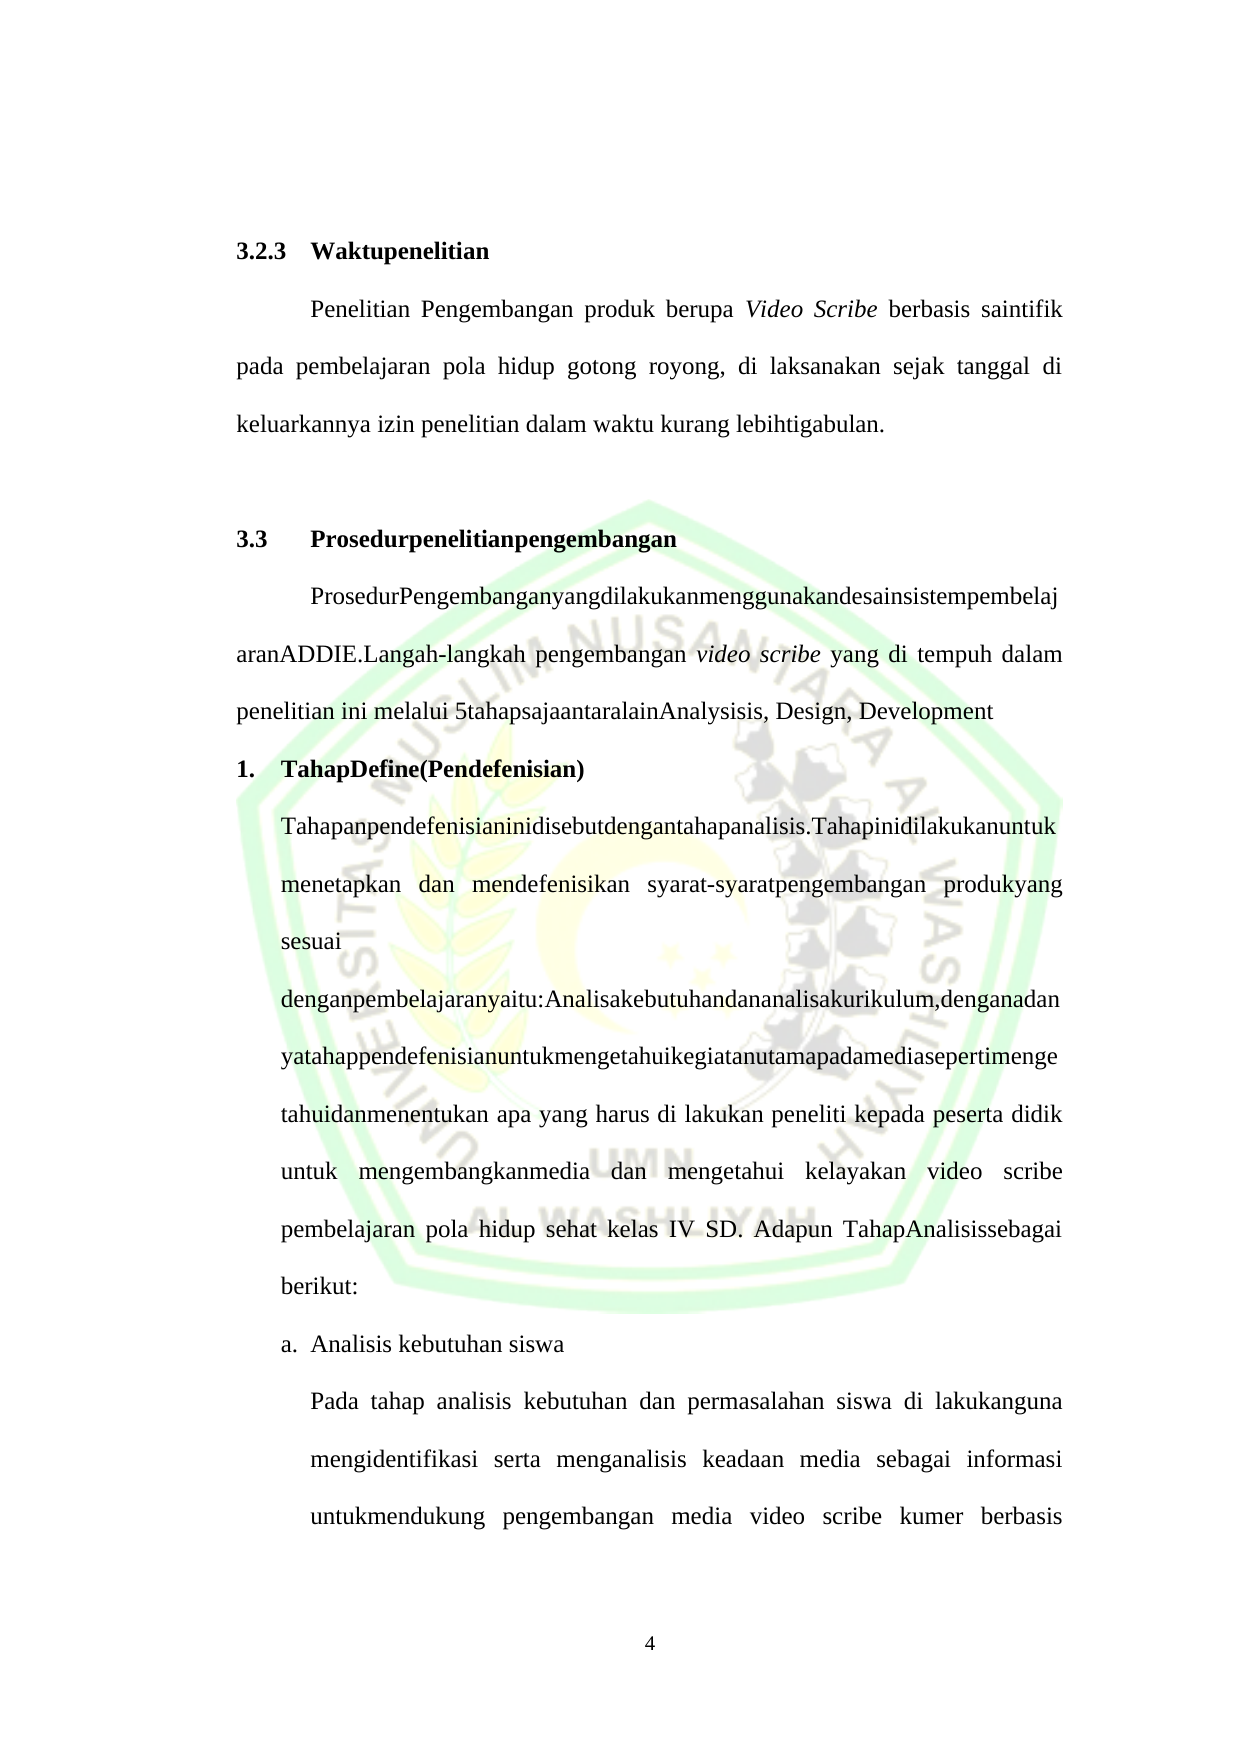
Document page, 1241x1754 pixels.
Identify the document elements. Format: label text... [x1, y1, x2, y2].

list Analisis kebutuhan siswa [281, 1329, 1063, 1357]
subtitle TahapDefine(Pendefenisian) [236, 754, 1063, 782]
subtitle 3.2.3 Waktupenelitian [236, 236, 1063, 265]
text Penelitian Pengembangan produk berupa Video Scribe berbasis saintifik pada pembelajaran pola hidup gotong royong, di laksanakan sejak tanggal di keluarkannya izin penelitian dalam waktu kurang lebihtigabulan. [236, 294, 1063, 437]
subtitle 3.3 Prosedurpenelitianpengembangan [236, 524, 1063, 552]
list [310, 1386, 1063, 1530]
text Tahapanpendefenisianinidisebutdengantahapanalisis.Tahapinidilakukanuntukmenetapkan dan mendefenisikan syarat-syaratpengembangan produkyang sesuai denganpembelajaranyaitu:Analisakebutuhandananalisakurikulum,denganadanyatahappendefenisianuntukmengetahuikegiatanutamapadamediasepertimengetahuidanmenentukan apa yang harus di lakukan peneliti kepada peserta didik untuk mengembangkanmedia dan mengetahui kelayakan video scribe pembelajaran pola hidup sehat kelas IV SD. Adapun TahapAnalisissebagai berikut: [281, 811, 1063, 1300]
text ProsedurPengembanganyangdilakukanmenggunakandesainsistempembelajaranADDIE.Langah-langkah pengembangan video scribe yang di tempuh dalam penelitian ini melalui 5tahapsajaantaralainAnalysisis, Design, Development [236, 581, 1063, 725]
